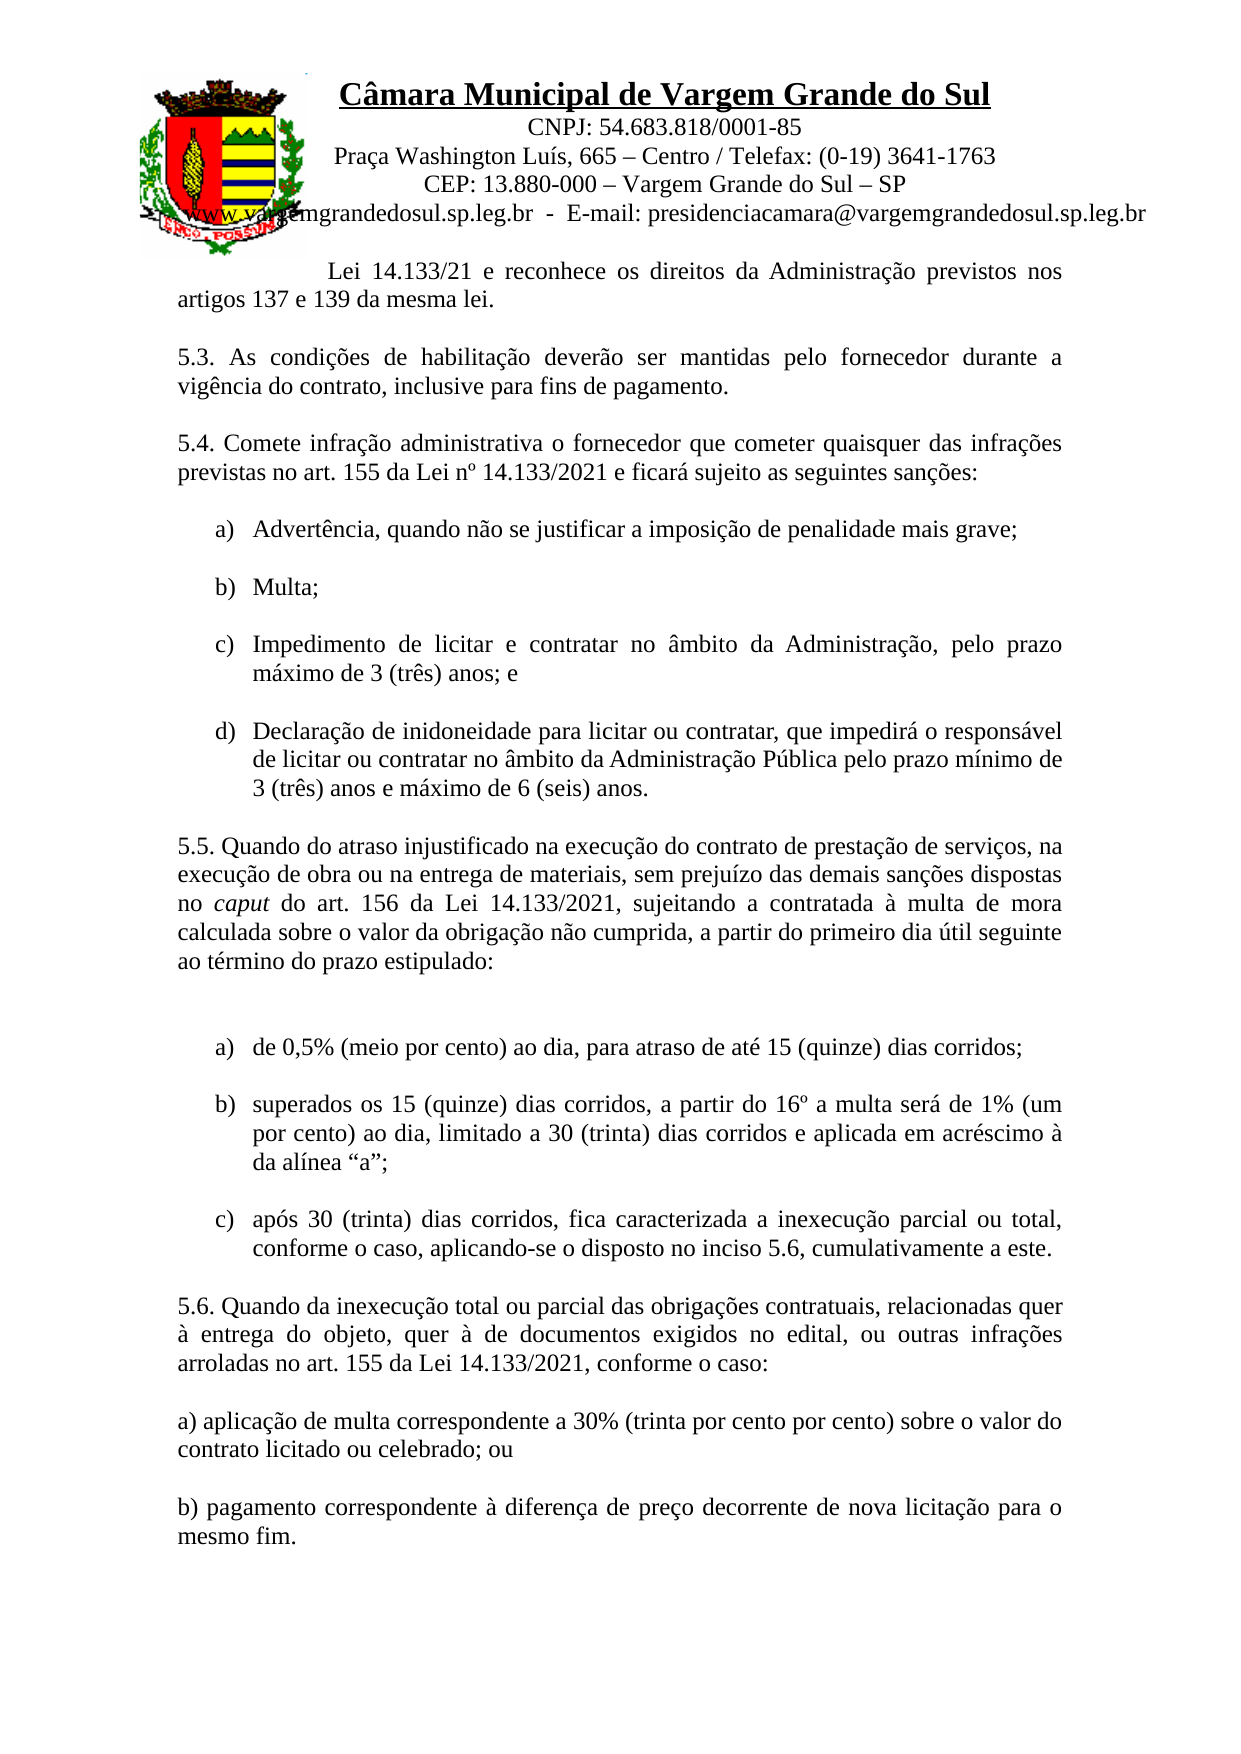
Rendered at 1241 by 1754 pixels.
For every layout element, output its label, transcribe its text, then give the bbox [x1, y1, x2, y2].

list Declaração de inidoneidade para licitar ou contratar, que impedirá o responsável de licitar ou contratar no âmbito da Administração Pública pelo prazo mínimo de 3 (três) anos e máximo de 6 (seis) anos. [215, 716, 1063, 802]
text 5.4. Comete infração administrativa o fornecedor que cometer quaisquer das infrações previstas no art. 155 da Lei nº 14.133/2021 e ficará sujeito as seguintes sanções: [177, 428, 1063, 486]
list Advertência, quando não se justificar a imposição de penalidade mais grave; [215, 514, 1063, 543]
text 5.3. As condições de habilitação deverão ser mantidas pelo fornecedor durante a vigência do contrato, inclusive para fins de pagamento. [177, 342, 1063, 399]
text 5.5. Quando do atraso injustificado na execução do contrato de prestação de serviços, na execução de obra ou na entrega de materiais, sem prejuízo das demais sanções dispostas no caput do art. 156 da Lei 14.133/2021, sujeitando a contratada à multa de mora calculada sobre o valor da obrigação não cumprida, a partir do primeiro dia útil seguinte ao término do prazo estipulado: [177, 831, 1063, 974]
text a) aplicação de multa correspondente a 30% (trinta por cento por cento) sobre o valor do contrato licitado ou celebrado; ou [177, 1406, 1063, 1463]
list Multa; [215, 572, 1063, 601]
list de 0,5% (meio por cento) ao dia, para atraso de até 15 (quinze) dias corridos; [215, 1032, 1063, 1061]
picture [139, 73, 309, 259]
text 5.6. Quando da inexecução total ou parcial das obrigações contratuais, relacionadas quer à entrega do objeto, quer à de documentos exigidos no edital, ou outras infrações arroladas no art. 155 da Lei 14.133/2021, conforme o caso: [177, 1291, 1063, 1377]
list superados os 15 (quinze) dias corridos, a partir do 16º a multa será de 1% (um por cento) ao dia, limitado a 30 (trinta) dias corridos e aplicada em acréscimo à da alínea “a”; [215, 1089, 1063, 1176]
list Impedimento de licitar e contratar no âmbito da Administração, pelo prazo máximo de 3 (três) anos; e [215, 629, 1063, 687]
list após 30 (trinta) dias corridos, fica caracterizada a inexecução parcial ou total, conforme o caso, aplicando-se o disposto no inciso 5.6, cumulativamente a este. [215, 1204, 1063, 1262]
text b) pagamento correspondente à diferença de preço decorrente de nova licitação para o mesmo fim. [177, 1492, 1063, 1549]
